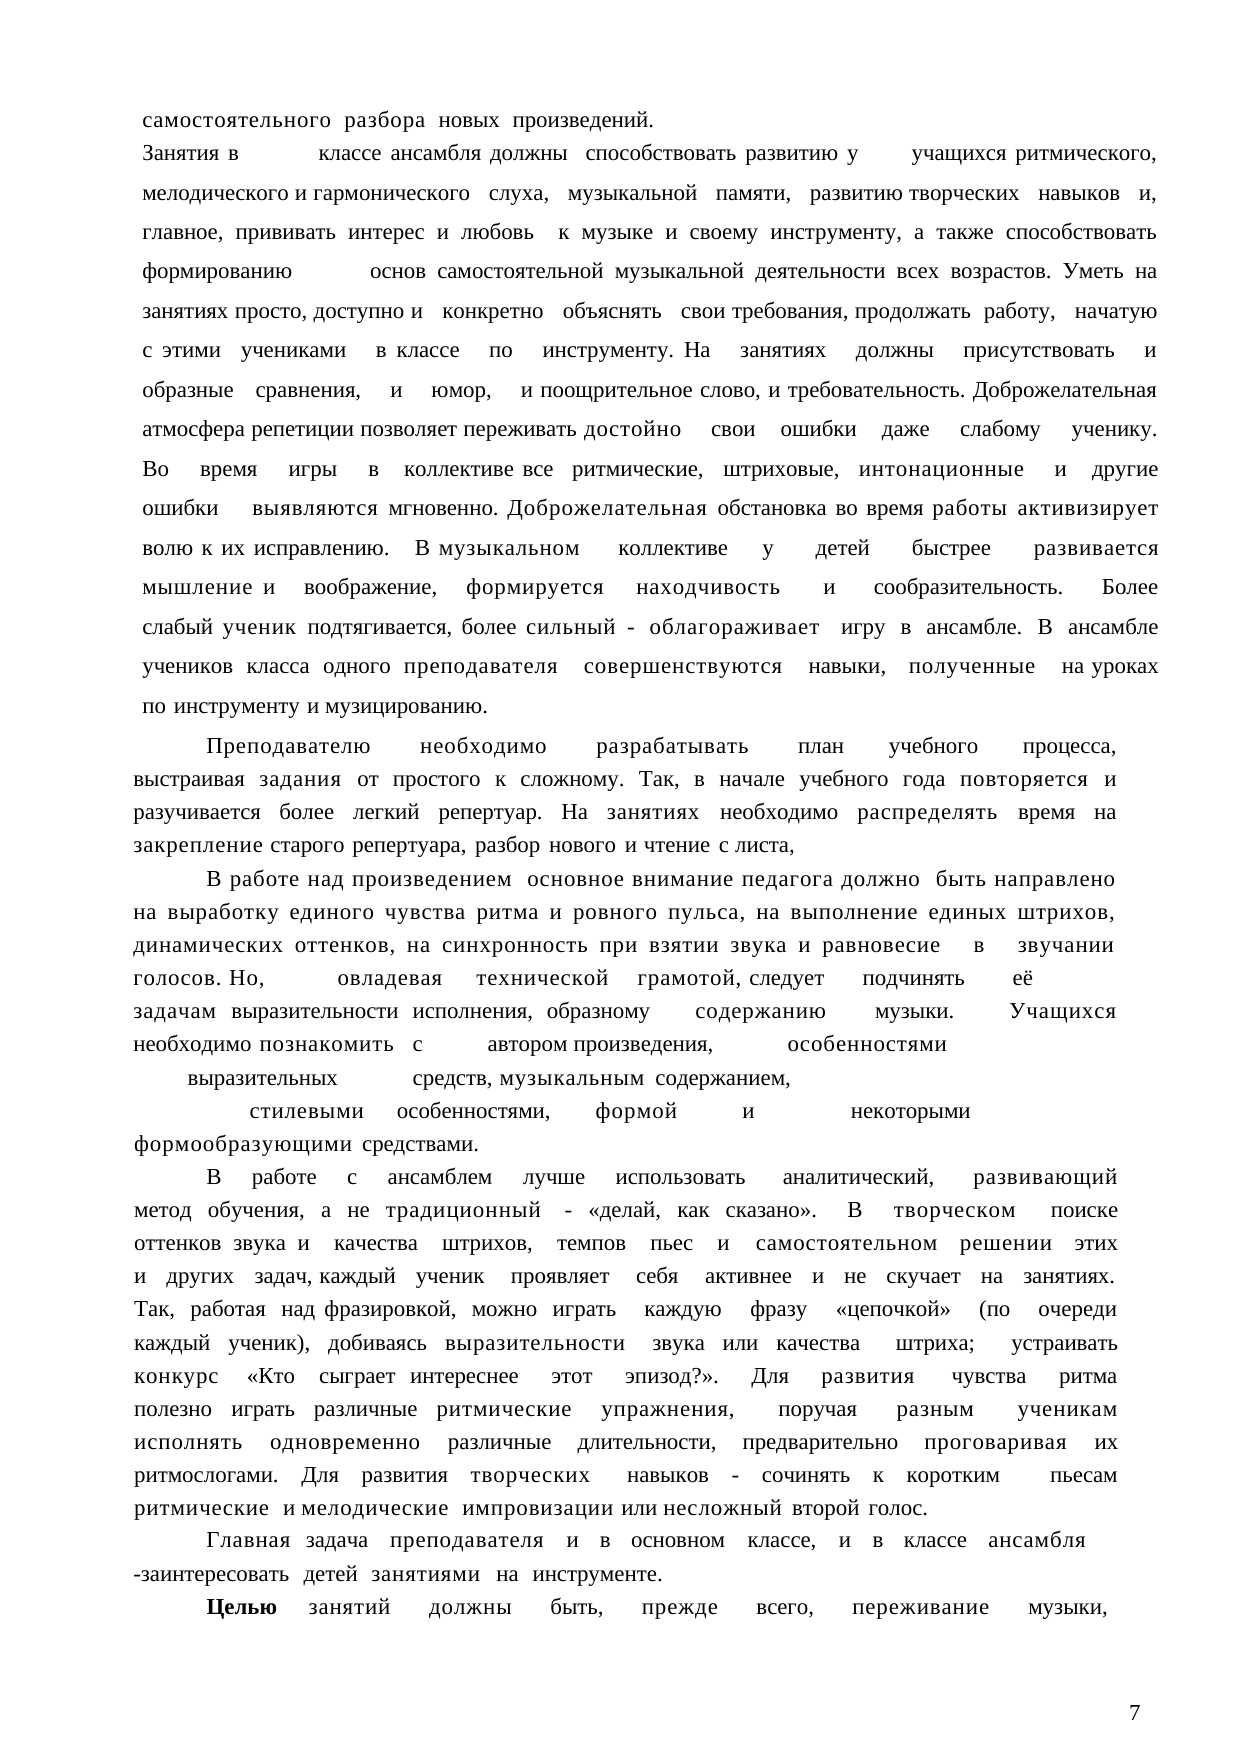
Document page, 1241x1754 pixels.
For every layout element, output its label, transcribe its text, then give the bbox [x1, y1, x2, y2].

text самостоятельного разбора новых произведений. [142, 106, 1159, 132]
text стилевыми особенностями, формой и некоторыми формообразующими средствами. [134, 1097, 981, 1156]
text В работе над произведением основное внимание педагога должно быть направлено на выработку единого чувства ритма и ровного пульса, на выполнение единых штрихов, динамических оттенков, на синхронность при взятии звука и равновесие в звучании голосов. Но, овладевая технической грамотой, следует подчинять её задачам выразительности исполнения, образному содержанию музыки. Учащихся необходимо познакомить с автором произведения, особенностями выразительных средств, музыкальным содержанием, [133, 865, 1117, 1090]
text В работе с ансамблем лучше использовать аналитический, развивающий метод обучения, а не традиционный - «делай, как сказано». В творческом поиске оттенков звука и качества штрихов, темпов пьес и самостоятельном решении этих и других задач, каждый ученик проявляет себя активнее и не скучает на занятиях. Так, работая над фразировкой, можно играть каждую фразу «цепочкой» (по очереди каждый ученик), добиваясь выразительности звука или качества штриха; устраивать конкурс «Кто сыграет интереснее этот эпизод?». Для развития чувства ритма полезно играть различные ритмические упражнения, поручая разным ученикам исполнять одновременно различные длительности, предварительно проговаривая их ритмослогами. Для развития творческих навыков - сочинять к коротким пьесам ритмические и мелодические импровизации или несложный второй голос. [134, 1163, 1118, 1521]
text Преподавателю необходимо разрабатывать план учебного процесса, выстраивая задания от простого к сложному. Так, в начале учебного года повторяется и разучивается более легкий репертуар. На занятиях необходимо распределять время на закрепление старого репертуара, разбор нового и чтение с листа, [133, 732, 1117, 858]
text Главная задача преподавателя и в основном классе, и в классе ансамбля [206, 1527, 1159, 1553]
text -заинтересовать детей занятиями на инструменте. [133, 1559, 1159, 1586]
text Занятия в классе ансамбля должны способствовать развитию у учащихся ритмического, мелодического и гармонического слуха, музыкальной памяти, развитию творческих навыков и, главное, прививать интерес и любовь к музыке и своему инструменту, а также способствовать формированию основ самостоятельной музыкальной деятельности всех возрастов. Уметь на занятиях просто, доступно и конкретно объяснять свои требования, продолжать работу, начатую с этими учениками в классе по инструменту. На занятиях должны присутствовать и образные сравнения, и юмор, и поощрительное слово, и требовательность. Доброжелательная атмосфера репетиции позволяет переживать достойно свои ошибки даже слабому ученику. Во время игры в коллективе все ритмические, штриховые, интонационные и другие ошибки выявляются мгновенно. Доброжелательная обстановка во время работы активизирует волю к их исправлению. В музыкальном коллективе у детей быстрее развивается мышление и воображение, формируется находчивость и сообразительность. Более слабый ученик подтягивается, более сильный - облагораживает игру в ансамбле. В ансамбле учеников класса одного преподавателя совершенствуются навыки, полученные на уроках по инструменту и музицированию. [142, 139, 1159, 718]
text Целью занятий должны быть, прежде всего, переживание музыки, [206, 1593, 1159, 1619]
